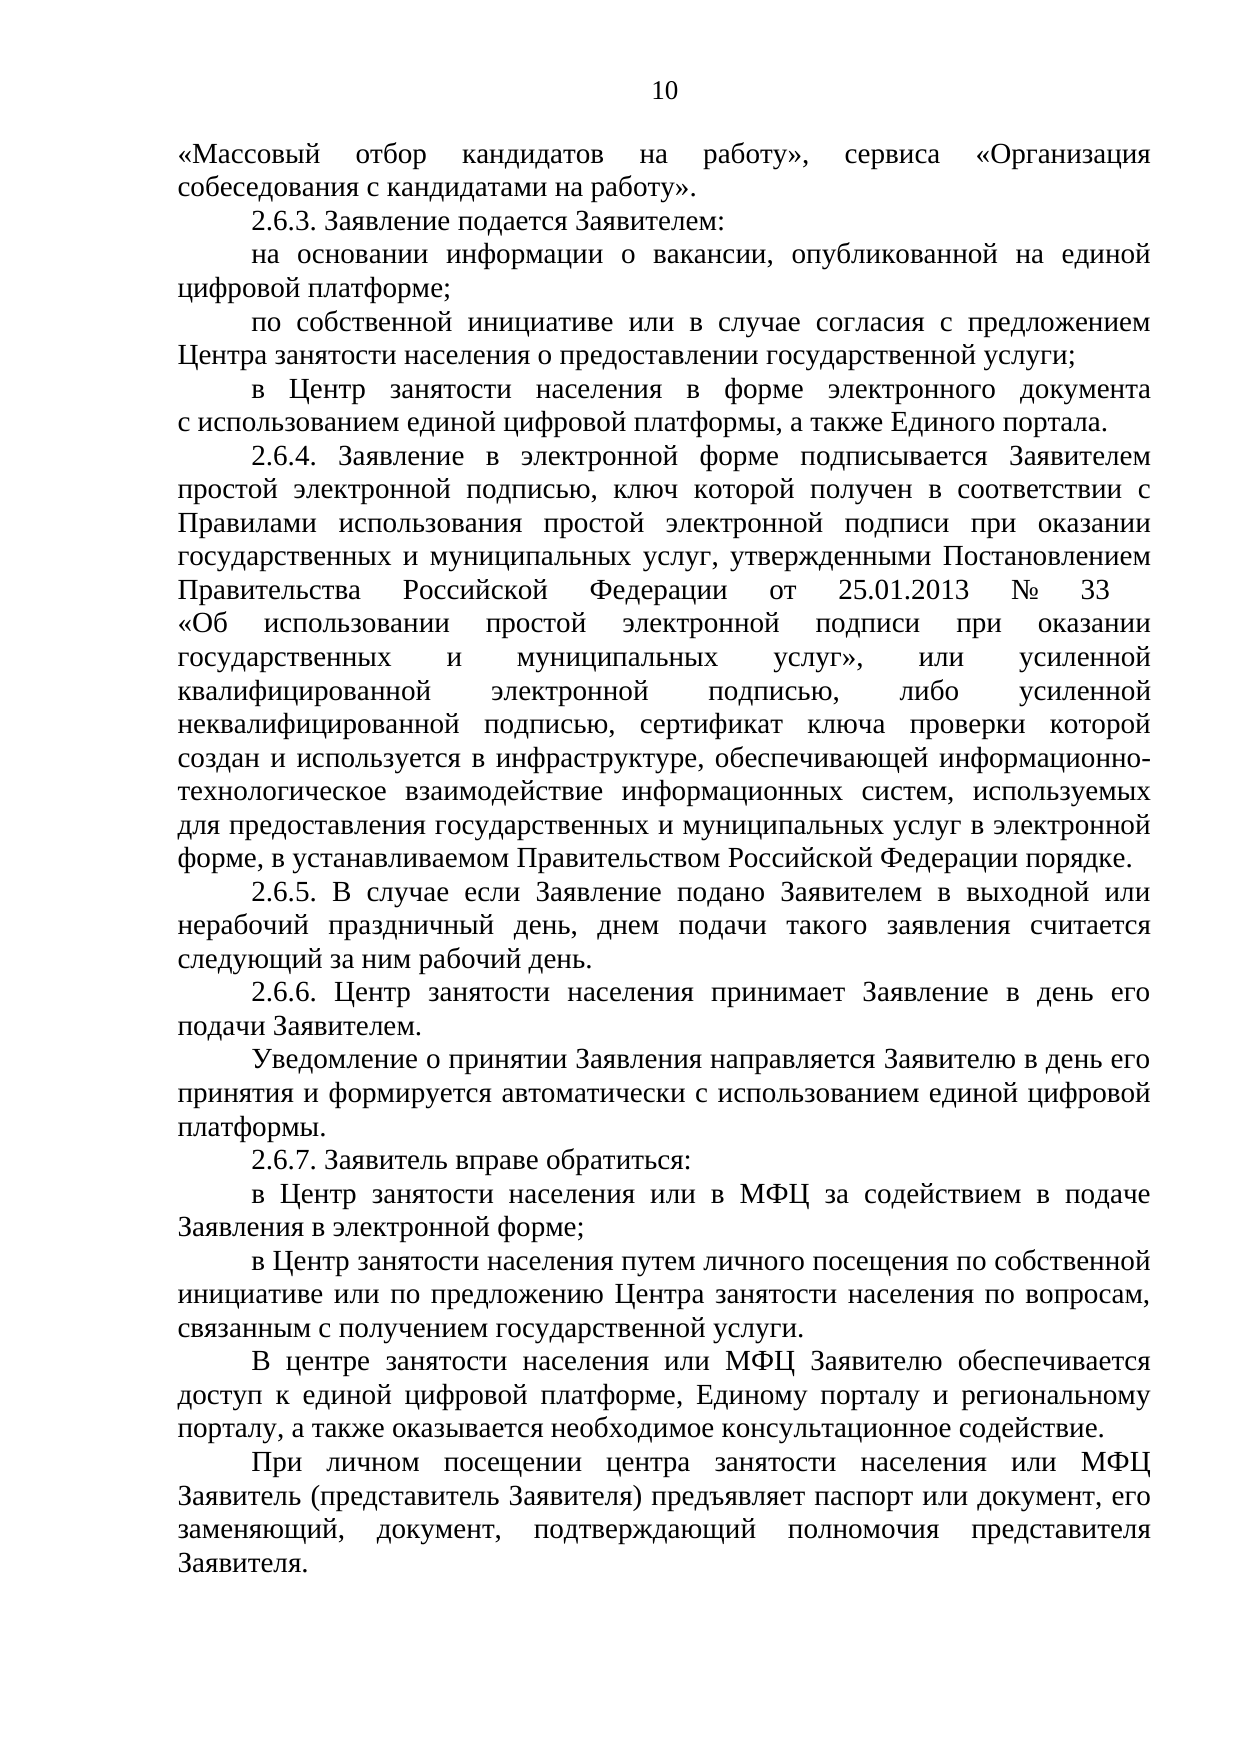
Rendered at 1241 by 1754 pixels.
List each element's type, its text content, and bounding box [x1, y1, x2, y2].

text в Центр занятости населения в форме электронного документа с использованием единой цифровой платформы, а также Единого портала. [177, 371, 1152, 438]
text на основании информации о вакансии, опубликованной на единой цифровой платформе; [177, 237, 1152, 304]
text в Центр занятости населения путем личного посещения по собственной инициативе или по предложению Центра занятости населения по вопросам, связанным с получением государственной услуги. [177, 1243, 1152, 1343]
text В центре занятости населения или МФЦ Заявителю обеспечивается доступ к единой цифровой платформе, Единому порталу и региональному порталу, а также оказывается необходимое консультационное содействие. [177, 1343, 1152, 1444]
text Уведомление о принятии Заявления направляется Заявителю в день его принятия и формируется автоматически с использованием единой цифровой платформы. [177, 1042, 1152, 1142]
text 2.6.3. Заявление подается Заявителем: [177, 203, 1152, 237]
text 2.6.7. Заявитель вправе обратиться: [177, 1142, 1152, 1176]
text 2.6.5. В случае если Заявление подано Заявителем в выходной или нерабочий праздничный день, днем подачи такого заявления считается следующий за ним рабочий день. [177, 874, 1152, 974]
text 2.6.6. Центр занятости населения принимает Заявление в день его подачи Заявителем. [177, 974, 1152, 1042]
text 2.6.4. Заявление в электронной форме подписывается Заявителем простой электронной подписью, ключ которой получен в соответствии с Правилами использования простой электронной подписи при оказании государственных и муниципальных услуг, утвержденными Постановлением Правительства Российской Федерации от 25.01.2013 № 33 «Об использовании простой электронной подписи при оказании государственных и муниципальных услуг», или усиленной квалифицированной электронной подписью, либо усиленной неквалифицированной подписью, сертификат ключа проверки которой создан и используется в инфраструктуре, обеспечивающей информационно-технологическое взаимодействие информационных систем, используемых для предоставления государственных и муниципальных услуг в электронной форме, в устанавливаемом Правительством Российской Федерации порядке. [177, 438, 1152, 874]
text При личном посещении центра занятости населения или МФЦ Заявитель (представитель Заявителя) предъявляет паспорт или документ, его заменяющий, документ, подтверждающий полномочия представителя Заявителя. [177, 1444, 1152, 1578]
text в Центр занятости населения или в МФЦ за содействием в подаче Заявления в электронной форме; [177, 1176, 1152, 1243]
text по собственной инициативе или в случае согласия с предложением Центра занятости населения о предоставлении государственной услуги; [177, 304, 1152, 371]
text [177, 136, 1152, 203]
